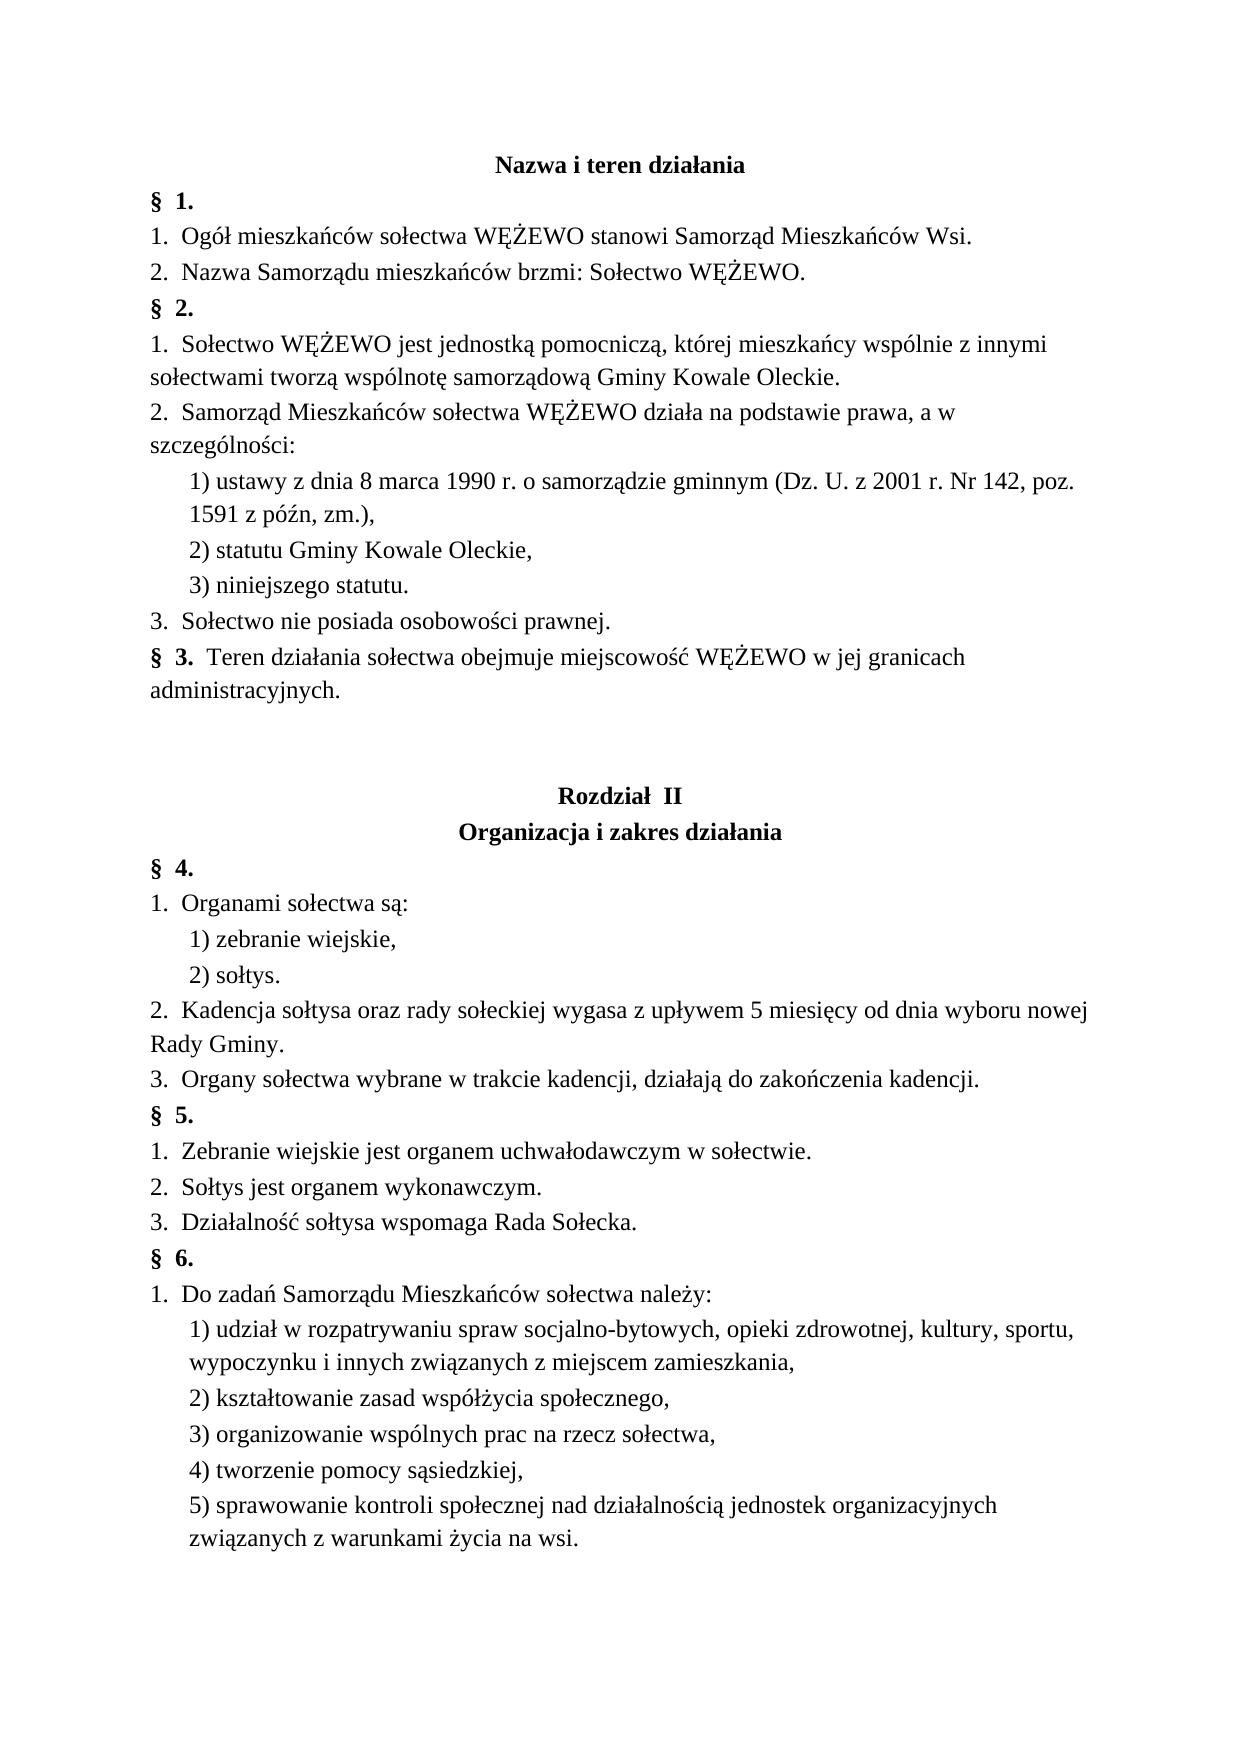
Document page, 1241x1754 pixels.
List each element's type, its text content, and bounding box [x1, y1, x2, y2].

text 1. Organami sołectwa są: [150, 888, 1090, 917]
text 3) niniejszego statutu. [189, 571, 1090, 599]
text 1) zebranie wiejskie, [189, 924, 1090, 953]
text 2. Sołtys jest organem wykonawczym. [150, 1172, 1090, 1200]
text 5) sprawowanie kontroli społecznej nad działalnością jednostek organizacyjnych związanych z warunkami życia na wsi. [189, 1490, 1090, 1552]
text Nazwa i teren działania [150, 150, 1090, 179]
text 1. Do zadań Samorządu Mieszkańców sołectwa należy: [150, 1279, 1090, 1307]
text Rozdział II [150, 781, 1090, 810]
text 2) kształtowanie zasad współżycia społecznego, [189, 1383, 1090, 1412]
text § 5. [150, 1100, 1090, 1129]
text Organizacja i zakres działania [150, 817, 1090, 846]
text 3) organizowanie wspólnych prac na rzecz sołectwa, [189, 1419, 1090, 1448]
text 1. Ogół mieszkańców sołectwa WĘŻEWO stanowi Samorząd Mieszkańców Wsi. [150, 221, 1090, 250]
text 2. Kadencja sołtysa oraz rady sołeckiej wygasa z upływem 5 miesięcy od dnia wyboru nowej Rady Gminy. [150, 996, 1090, 1057]
text § 6. [150, 1243, 1090, 1272]
text 1) udział w rozpatrywaniu spraw socjalno-bytowych, opieki zdrowotnej, kultury, sportu, wypoczynku i innych związanych z miejscem zamieszkania, [189, 1314, 1090, 1376]
text 2. Nazwa Samorządu mieszkańców brzmi: Sołectwo WĘŻEWO. [150, 257, 1090, 286]
text § 3. Teren działania sołectwa obejmuje miejscowość WĘŻEWO w jej granicach administracyjnych. [150, 642, 1090, 704]
text § 1. [150, 186, 1090, 214]
text 4) tworzenie pomocy sąsiedzkiej, [189, 1455, 1090, 1483]
text § 4. [150, 853, 1090, 881]
text 3. Działalność sołtysa wspomaga Rada Sołecka. [150, 1207, 1090, 1236]
text 1. Sołectwo WĘŻEWO jest jednostką pomocniczą, której mieszkańcy wspólnie z innymi sołectwami tworzą wspólnotę samorządową Gminy Kowale Oleckie. [150, 329, 1090, 390]
text 1) ustawy z dnia 8 marca 1990 r. o samorządzie gminnym (Dz. U. z 2001 r. Nr 142, poz. 1591 z późn, zm.), [189, 466, 1090, 528]
text 2) statutu Gminy Kowale Oleckie, [189, 535, 1090, 564]
text 3. Sołectwo nie posiada osobowości prawnej. [150, 606, 1090, 635]
text 1. Zebranie wiejskie jest organem uchwałodawczym w sołectwie. [150, 1136, 1090, 1164]
text 3. Organy sołectwa wybrane w trakcie kadencji, działają do zakończenia kadencji. [150, 1064, 1090, 1093]
text 2. Samorząd Mieszkańców sołectwa WĘŻEWO działa na podstawie prawa, a w szczególności: [150, 397, 1090, 459]
text § 2. [150, 293, 1090, 322]
text 2) sołtys. [189, 960, 1090, 989]
